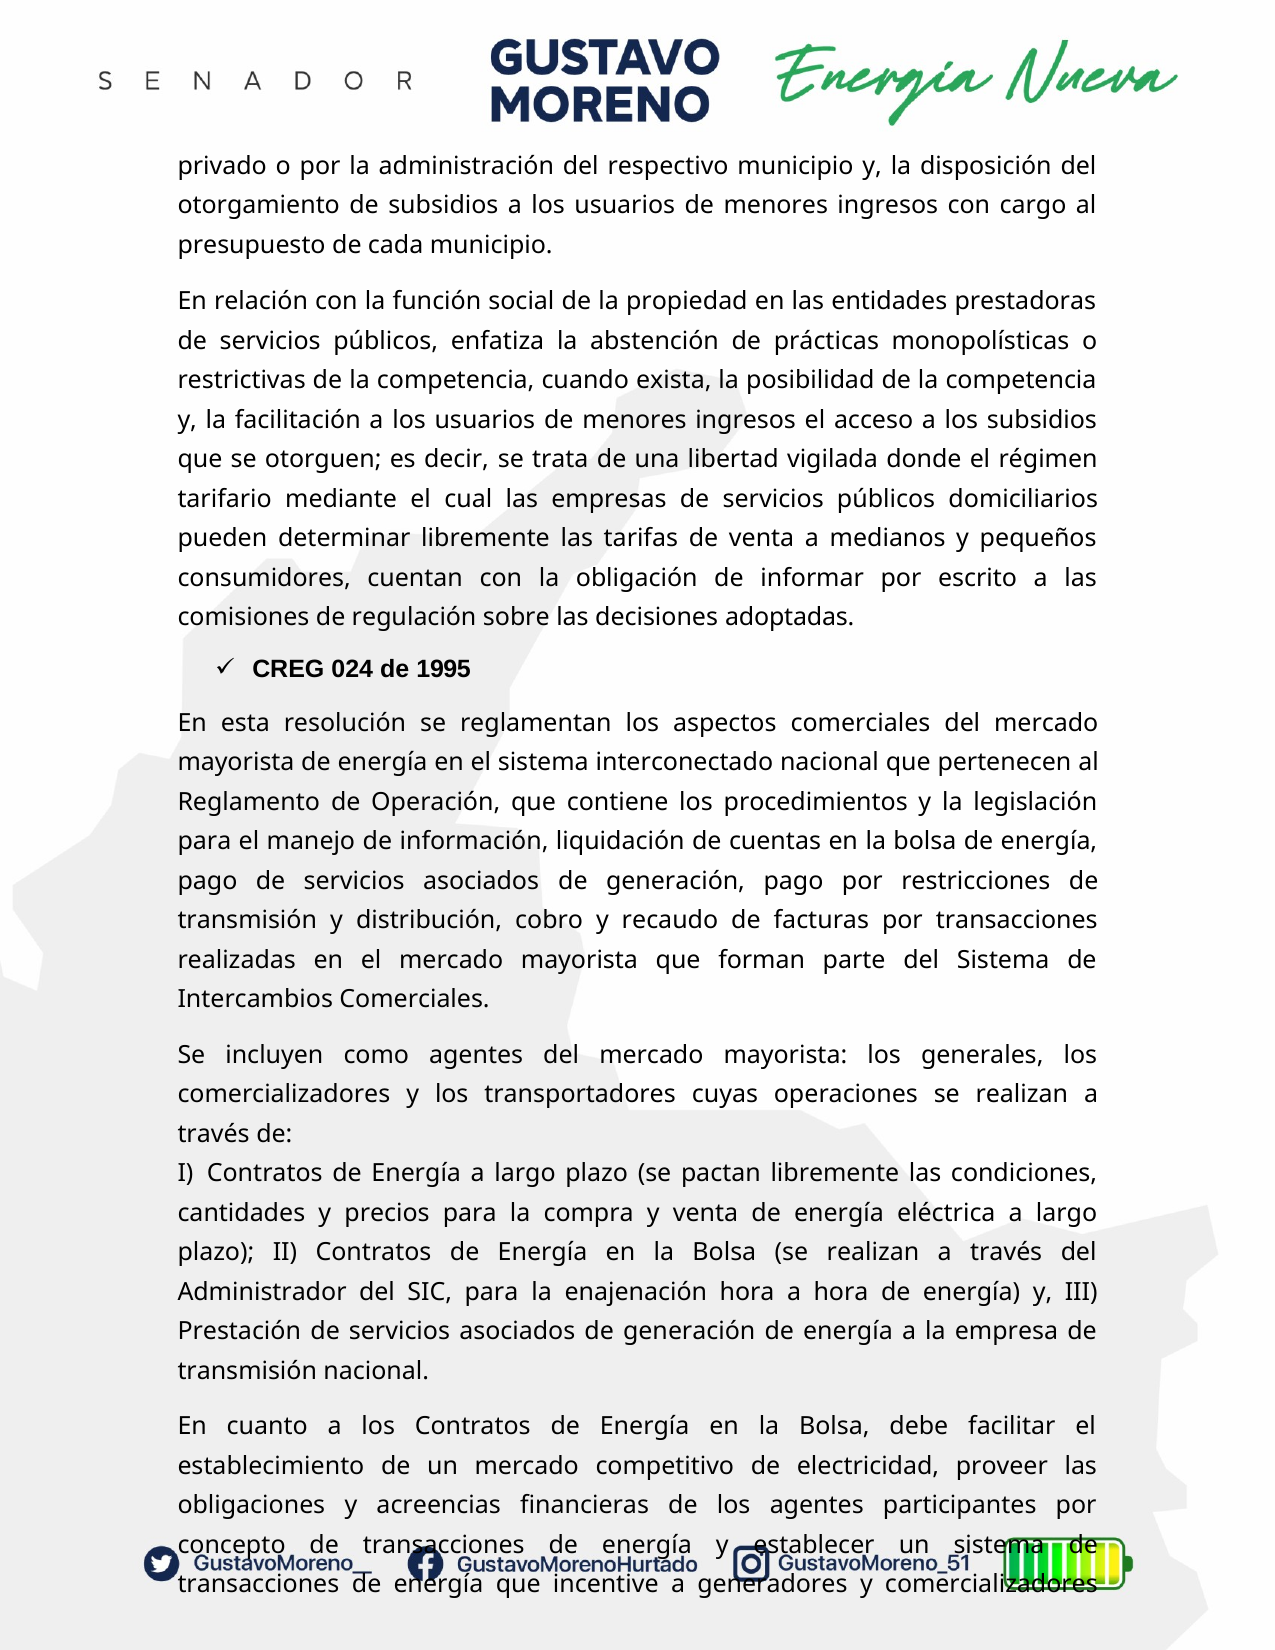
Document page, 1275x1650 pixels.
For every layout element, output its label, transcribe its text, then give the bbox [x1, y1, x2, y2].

text privado o por la administración del respectivo municipio y, la disposición del otorgamiento de subsidios a los usuarios de menores ingresos con cargo al presupuesto de cada municipio. [177, 148, 1097, 261]
subtitle CREG 024 de 1995 [215, 654, 1125, 683]
list Contratos de Energía a largo plazo (se pactan libremente las condiciones, cantidades y precios para la compra y venta de energía eléctrica a largo plazo); II) Contratos de Energía en la Bolsa (se realizan a través del Administrador del SIC, para la enajenación hora a hora de energía) y, III) Prestación de servicios asociados de generación de energía a la empresa de transmisión nacional. [177, 1155, 1098, 1386]
picture [0, 0, 1275, 1650]
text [177, 1408, 1098, 1600]
text Se incluyen como agentes del mercado mayorista: los generales, los comercializadores y los transportadores cuyas operaciones se realizan a través de: [177, 1036, 1098, 1149]
text En relación con la función social de la propiedad en las entidades prestadoras de servicios públicos, enfatiza la abstención de prácticas monopolísticas o restrictivas de la competencia, cuando exista, la posibilidad de la competencia y, la facilitación a los usuarios de menores ingresos el acceso a los subsidios que se otorguen; es decir, se trata de una libertad vigilada donde el régimen tarifario mediante el cual las empresas de servicios públicos domiciliarios pueden determinar libremente las tarifas de venta a medianos y pequeños consumidores, cuentan con la obligación de informar por escrito a las comisiones de regulación sobre las decisiones adoptadas. [177, 283, 1098, 633]
text En esta resolución se reglamentan los aspectos comerciales del mercado mayorista de energía en el sistema interconectado nacional que pertenecen al Reglamento de Operación, que contiene los procedimientos y la legislación para el manejo de información, liquidación de cuentas en la bolsa de energía, pago de servicios asociados de generación, pago por restricciones de transmisión y distribución, cobro y recaudo de facturas por transacciones realizadas en el mercado mayorista que forman parte del Sistema de Intercambios Comerciales. [177, 704, 1098, 1015]
